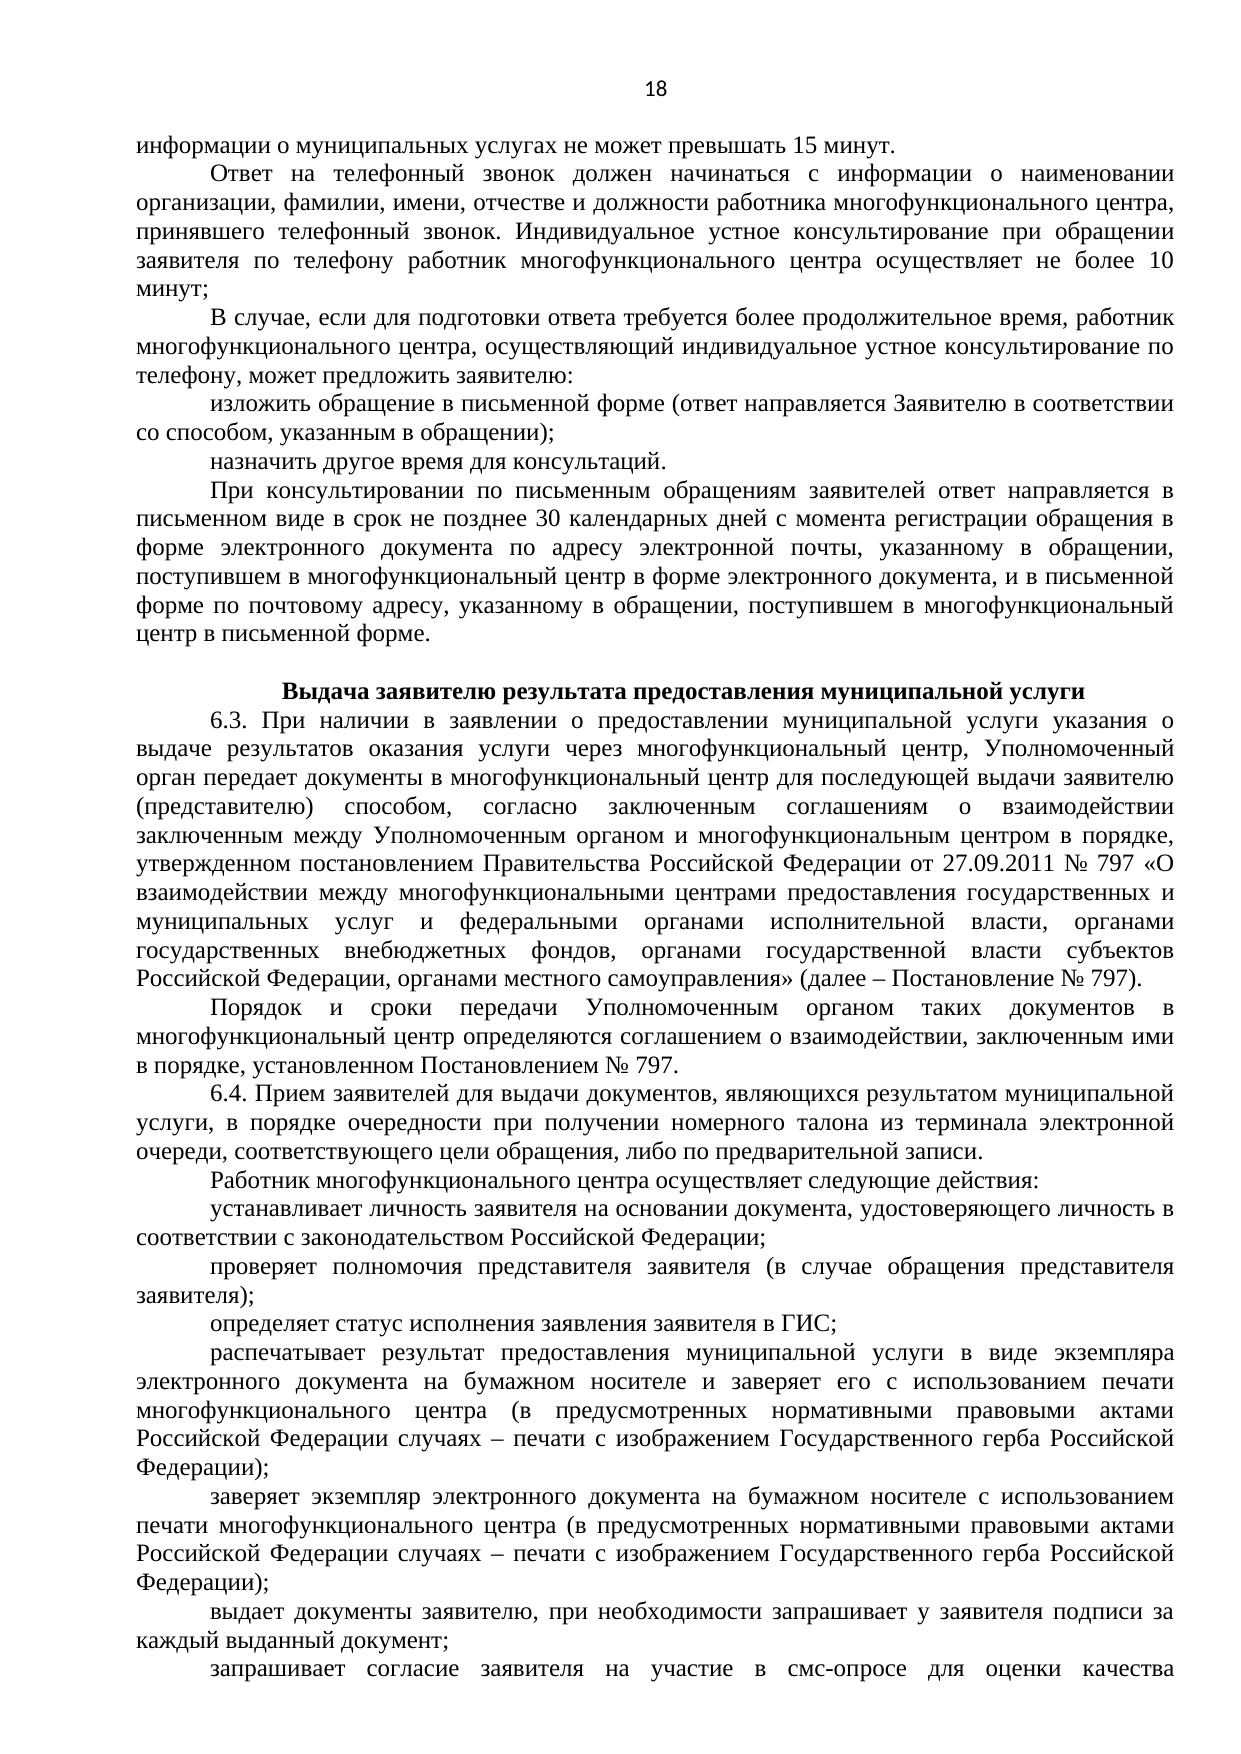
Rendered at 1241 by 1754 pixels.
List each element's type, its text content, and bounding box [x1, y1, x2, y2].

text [136, 1653, 1175, 1682]
text 6.3. При наличии в заявлении о предоставлении муниципальной услуги указания о выдаче результатов оказания услуги через многофункциональный центр, Уполномоченный орган передает документы в многофункциональный центр для последующей выдачи заявителю (представителю) способом, согласно заключенным соглашениям о взаимодействии заключенным между Уполномоченным органом и многофункциональным центром в порядке, утвержденном постановлением Правительства Российской Федерации от 27.09.2011 № 797 «О взаимодействии между многофункциональными центрами предоставления государственных и муниципальных услуг и федеральными органами исполнительной власти, органами государственных внебюджетных фондов, органами государственной власти субъектов Российской Федерации, органами местного самоуправления» (далее – Постановление № 797). [136, 705, 1175, 992]
text Ответ на телефонный звонок должен начинаться с информации о наименовании организации, фамилии, имени, отчестве и должности работника многофункционального центра, принявшего телефонный звонок. Индивидуальное устное консультирование при обращении заявителя по телефону работник многофункционального центра осуществляет не более 10 минут; [136, 158, 1175, 302]
text 6.4. Прием заявителей для выдачи документов, являющихся результатом муниципальной услуги, в порядке очередности при получении номерного талона из терминала электронной очереди, соответствующего цели обращения, либо по предварительной записи. [136, 1078, 1175, 1165]
text При консультировании по письменным обращениям заявителей ответ направляется в письменном виде в срок не позднее 30 календарных дней с момента регистрации обращения в форме электронного документа по адресу электронной почты, указанному в обращении, поступившем в многофункциональный центр в форме электронного документа, и в письменной форме по почтовому адресу, указанному в обращении, поступившем в многофункциональный центр в письменной форме. [136, 475, 1175, 647]
text Выдача заявителю результата предоставления муниципальной услуги [136, 676, 1175, 705]
text В случае, если для подготовки ответа требуется более продолжительное время, работник многофункционального центра, осуществляющий индивидуальное устное консультирование по телефону, может предложить заявителю: [136, 302, 1175, 388]
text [136, 130, 1175, 158]
text заверяет экземпляр электронного документа на бумажном носителе с использованием печати многофункционального центра (в предусмотренных нормативными правовыми актами Российской Федерации случаях – печати с изображением Государственного герба Российской Федерации); [136, 1481, 1175, 1596]
text устанавливает личность заявителя на основании документа, удостоверяющего личность в соответствии с законодательством Российской Федерации; [136, 1193, 1175, 1251]
text распечатывает результат предоставления муниципальной услуги в виде экземпляра электронного документа на бумажном носителе и заверяет его с использованием печати многофункционального центра (в предусмотренных нормативными правовыми актами Российской Федерации случаях – печати с изображением Государственного герба Российской Федерации); [136, 1337, 1175, 1481]
text Порядок и сроки передачи Уполномоченным органом таких документов в многофункциональный центр определяются соглашением о взаимодействии, заключенным ими в порядке, установленном Постановлением № 797. [136, 992, 1175, 1078]
text определяет статус исполнения заявления заявителя в ГИС; [136, 1308, 1175, 1337]
text изложить обращение в письменной форме (ответ направляется Заявителю в соответствии со способом, указанным в обращении); [136, 388, 1175, 446]
text Работник многофункционального центра осуществляет следующие действия: [136, 1165, 1175, 1193]
text проверяет полномочия представителя заявителя (в случае обращения представителя заявителя); [136, 1251, 1175, 1308]
text выдает документы заявителю, при необходимости запрашивает у заявителя подписи за каждый выданный документ; [136, 1596, 1175, 1653]
text назначить другое время для консультаций. [136, 446, 1175, 475]
